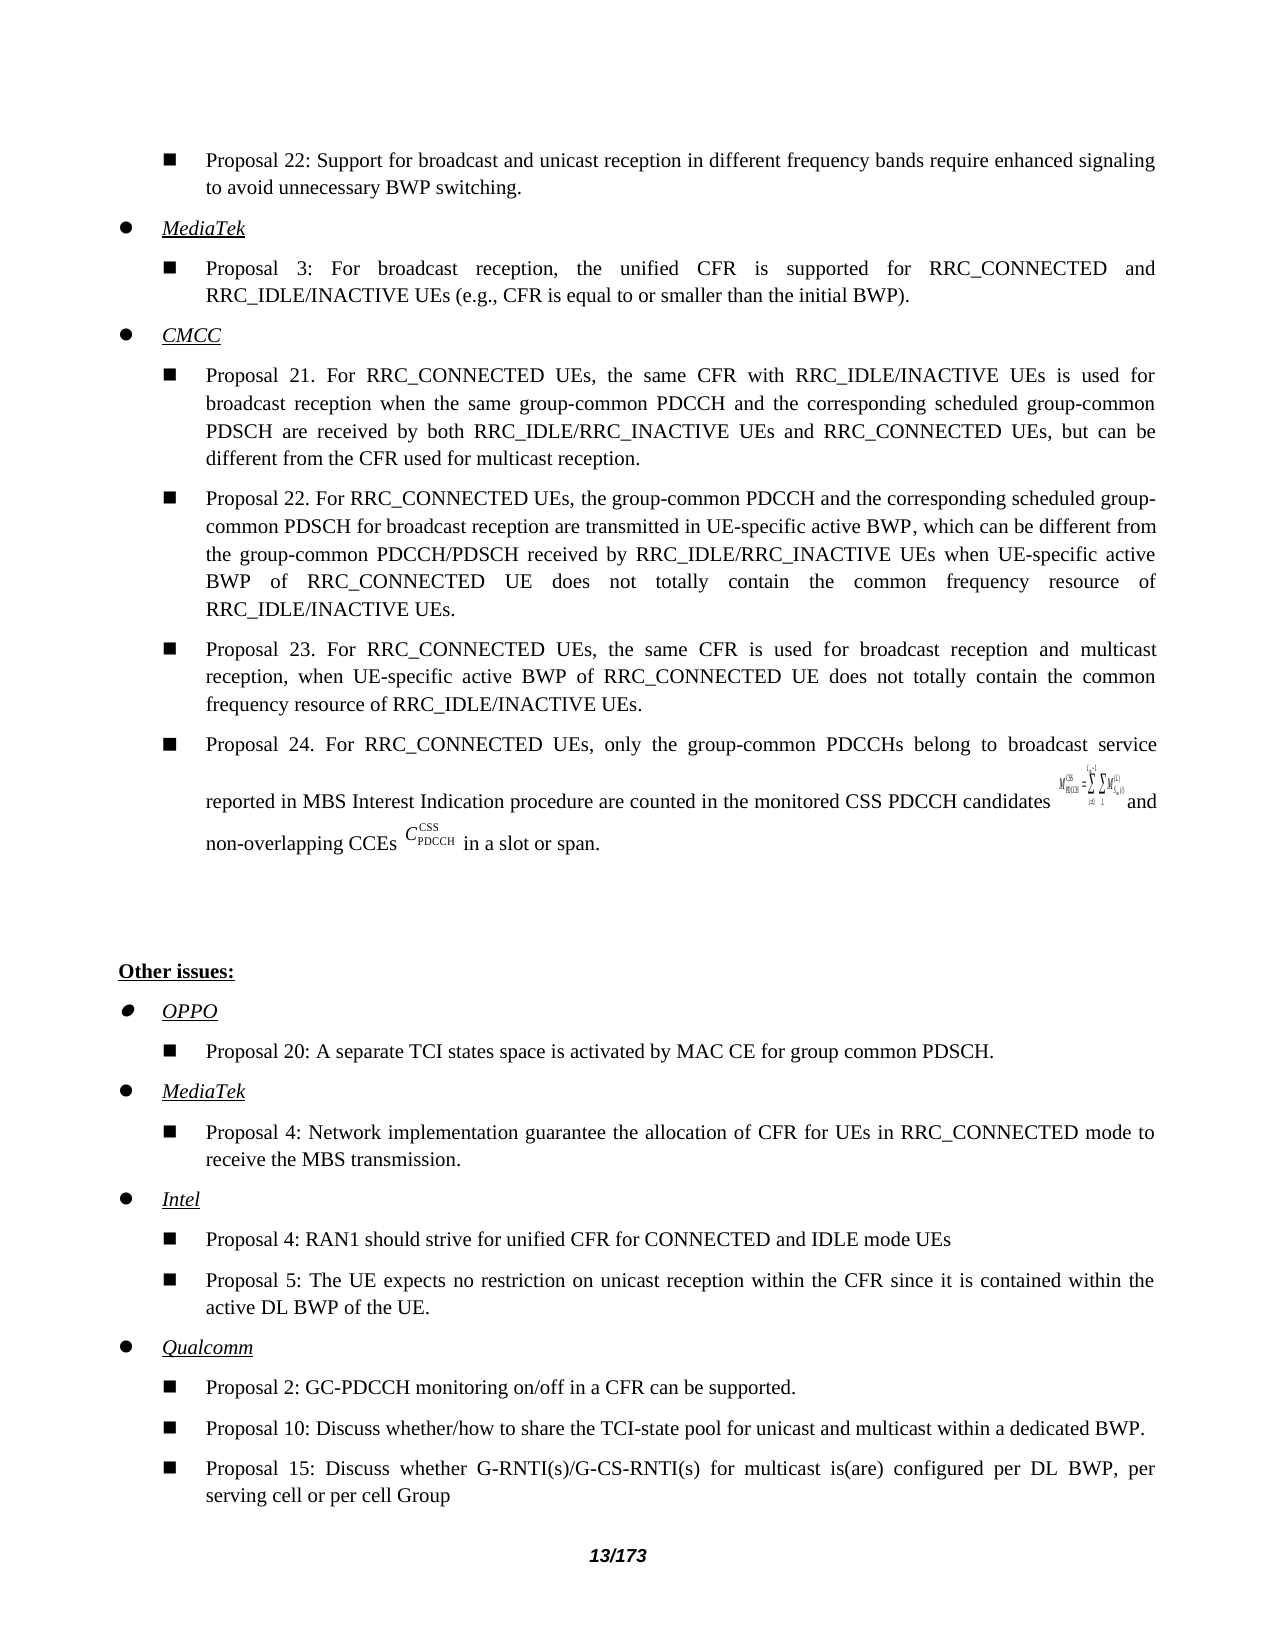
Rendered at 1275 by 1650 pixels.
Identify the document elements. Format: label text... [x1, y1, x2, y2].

list Proposal 15: Discuss whether G-RNTI(s)/G-CS-RNTI(s) for multicast is(are) configured per DL BWP, per serving cell or per cell Group [162, 1456, 1157, 1507]
list Proposal 5: The UE expects no restriction on unicast reception within the CFR since it is contained within the active DL BWP of the UE. [162, 1267, 1157, 1319]
list Proposal 20: A separate TCI states space is activated by MAC CE for group common PDSCH. [162, 1039, 1157, 1063]
text Other issues: [118, 959, 1157, 983]
list Proposal 22: Support for broadcast and unicast reception in different frequency bands require enhanced signaling to avoid unnecessary BWP switching. [162, 148, 1157, 199]
list OPPO [118, 999, 1157, 1023]
list Intel [118, 1187, 1157, 1211]
list MediaTek [118, 1079, 1157, 1103]
list Proposal 2: GC-PDCCH monitoring on/off in a CFR can be supported. [162, 1375, 1157, 1399]
list Proposal 23. For RRC_CONNECTED UEs, the same CFR is used for broadcast reception and multicast reception, when UE-specific active BWP of RRC_CONNECTED UE does not totally contain the common frequency resource of RRC_IDLE/INACTIVE UEs. [162, 637, 1157, 716]
list Proposal 10: Discuss whether/how to share the TCI-state pool for unicast and multicast within a dedicated BWP. [162, 1415, 1157, 1439]
list MediaTek [118, 215, 1157, 239]
list Proposal 3: For broadcast reception, the unified CFR is supported for RRC_CONNECTED and RRC_IDLE/INACTIVE UEs (e.g., CFR is equal to or smaller than the initial BWP). [162, 256, 1157, 307]
list Proposal 4: RAN1 should strive for unified CFR for CONNECTED and IDLE mode UEs [162, 1227, 1157, 1251]
list CMCC [118, 323, 1157, 347]
list Proposal 21. For RRC_CONNECTED UEs, the same CFR with RRC_IDLE/INACTIVE UEs is used for broadcast reception when the same group-common PDCCH and the corresponding scheduled group-common PDSCH are received by both RRC_IDLE/RRC_INACTIVE UEs and RRC_CONNECTED UEs, but can be different from the CFR used for multicast reception. [162, 363, 1157, 470]
list Qualcomm [118, 1335, 1157, 1359]
list Proposal 24. For RRC_CONNECTED UEs, only the group-common PDCCHs belong to broadcast service reported in MBS Interest Indication procedure are counted in the monitored CSS PDCCH candidates and non-overlapping CCEs in a slot or span. [162, 732, 1157, 854]
list Proposal 22. For RRC_CONNECTED UEs, the group-common PDCCH and the corresponding scheduled group-common PDSCH for broadcast reception are transmitted in UE-specific active BWP, which can be different from the group-common PDCCH/PDSCH received by RRC_IDLE/RRC_INACTIVE UEs when UE-specific active BWP of RRC_CONNECTED UE does not totally contain the common frequency resource of RRC_IDLE/INACTIVE UEs. [162, 486, 1157, 621]
list Proposal 4: Network implementation guarantee the allocation of CFR for UEs in RRC_CONNECTED mode to receive the MBS transmission. [162, 1119, 1157, 1171]
